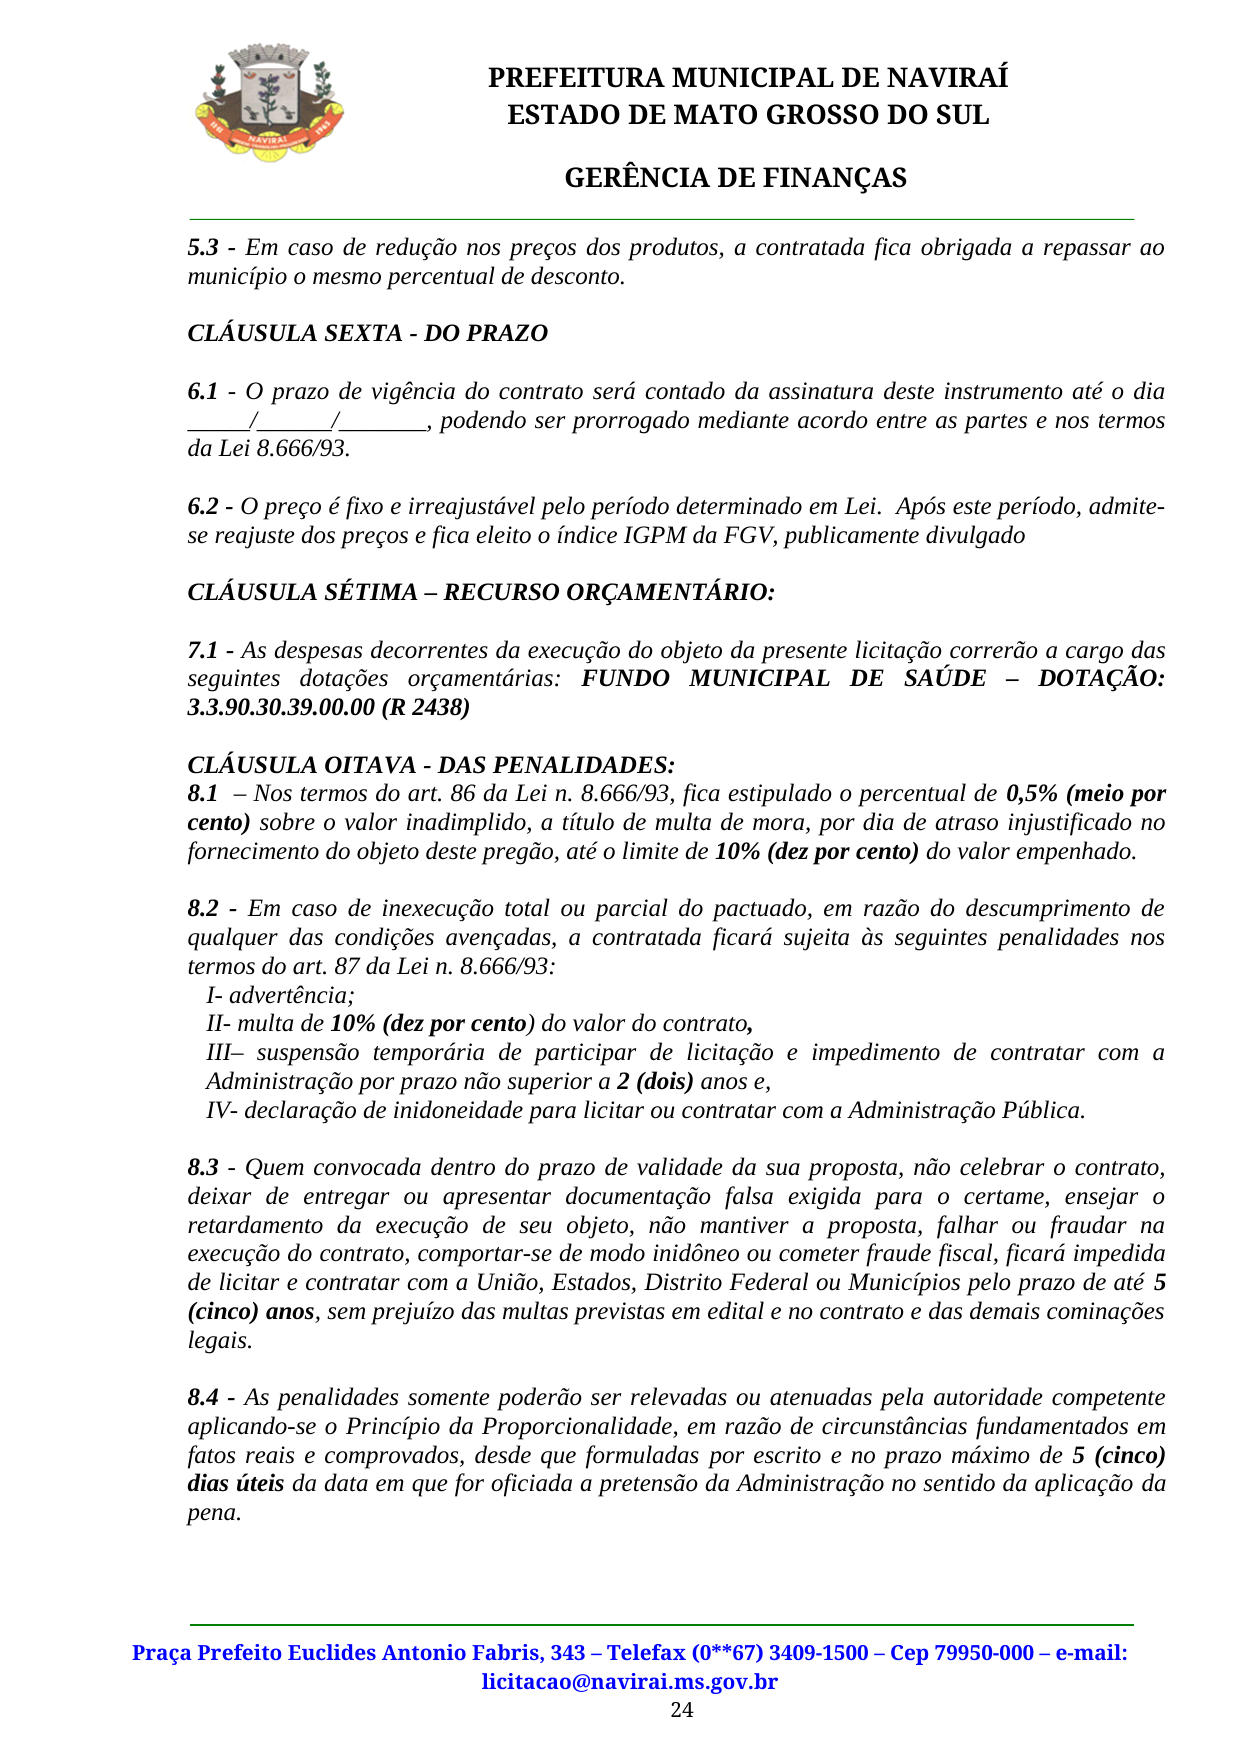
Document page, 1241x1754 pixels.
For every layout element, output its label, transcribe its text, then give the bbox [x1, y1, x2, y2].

text 7.1 - As despesas decorrentes da execução do objeto da presente licitação correrão a cargo das seguintes dotações orçamentárias: FUNDO MUNICIPAL DE SAÚDE – DOTAÇÃO: 3.3.90.30.39.00.00 (R 2438) [187, 635, 1166, 721]
text CLÁUSULA SEXTA - DO PRAZO [187, 318, 1231, 347]
text CLÁUSULA SÉTIMA – RECURSO ORÇAMENTÁRIO: [187, 577, 1231, 606]
text II- multa de 10% (dez por cento) do valor do contrato, [206, 1008, 1166, 1037]
text 8.3 - Quem convocada dentro do prazo de validade da sua proposta, não celebrar o contrato, deixar de entregar ou apresentar documentação falsa exigida para o certame, ensejar o retardamento da execução de seu objeto, não mantiver a proposta, falhar ou fraudar na execução do contrato, comportar-se de modo inidôneo ou cometer fraude fiscal, ficará impedida de licitar e contratar com a União, Estados, Distrito Federal ou Municípios pelo prazo de até 5 (cinco) anos, sem prejuízo das multas previstas em edital e no contrato e das demais cominações legais. [187, 1152, 1166, 1353]
text IV- declaração de inidoneidade para licitar ou contratar com a Administração Pública. [206, 1095, 1166, 1123]
text 6.2 - O preço é fixo e irreajustável pelo período determinado em Lei. Após este período, admite-se reajuste dos preços e fica eleito o índice IGPM da FGV, publicamente divulgado [187, 491, 1166, 548]
text 8.4 - As penalidades somente poderão ser relevadas ou atenuadas pela autoridade competente aplicando-se o Princípio da Proporcionalidade, em razão de circunstâncias fundamentados em fatos reais e comprovados, desde que formuladas por escrito e no prazo máximo de 5 (cinco) dias úteis da data em que for oficiada a pretensão da Administração no sentido da aplicação da pena. [187, 1382, 1166, 1526]
text 8.1 – Nos termos do art. 86 da Lei n. 8.666/93, fica estipulado o percentual de 0,5% (meio por cento) sobre o valor inadimplido, a título de multa de mora, por dia de atraso injustificado no fornecimento do objeto deste pregão, até o limite de 10% (dez por cento) do valor empenhado. [187, 778, 1166, 865]
text CLÁUSULA OITAVA - DAS PENALIDADES: [187, 750, 1166, 778]
text III– suspensão temporária de participar de licitação e impedimento de contratar com a Administração por prazo não superior a 2 (dois) anos e, [206, 1037, 1166, 1095]
text 8.2 - Em caso de inexecução total ou parcial do pactuado, em razão do descumprimento de qualquer das condições avençadas, a contratada ficará sujeita às seguintes penalidades nos termos do art. 87 da Lei n. 8.666/93: [187, 893, 1166, 980]
text 5.3 - Em caso de redução nos preços dos produtos, a contratada fica obrigada a repassar ao município o mesmo percentual de desconto. [187, 232, 1166, 290]
text I- advertência; [206, 980, 1166, 1008]
text 6.1 - O prazo de vigência do contrato será contado da assinatura deste instrumento até o dia _____/______/_______, podendo ser prorrogado mediante acordo entre as partes e nos termos da Lei 8.666/93. [187, 376, 1166, 462]
